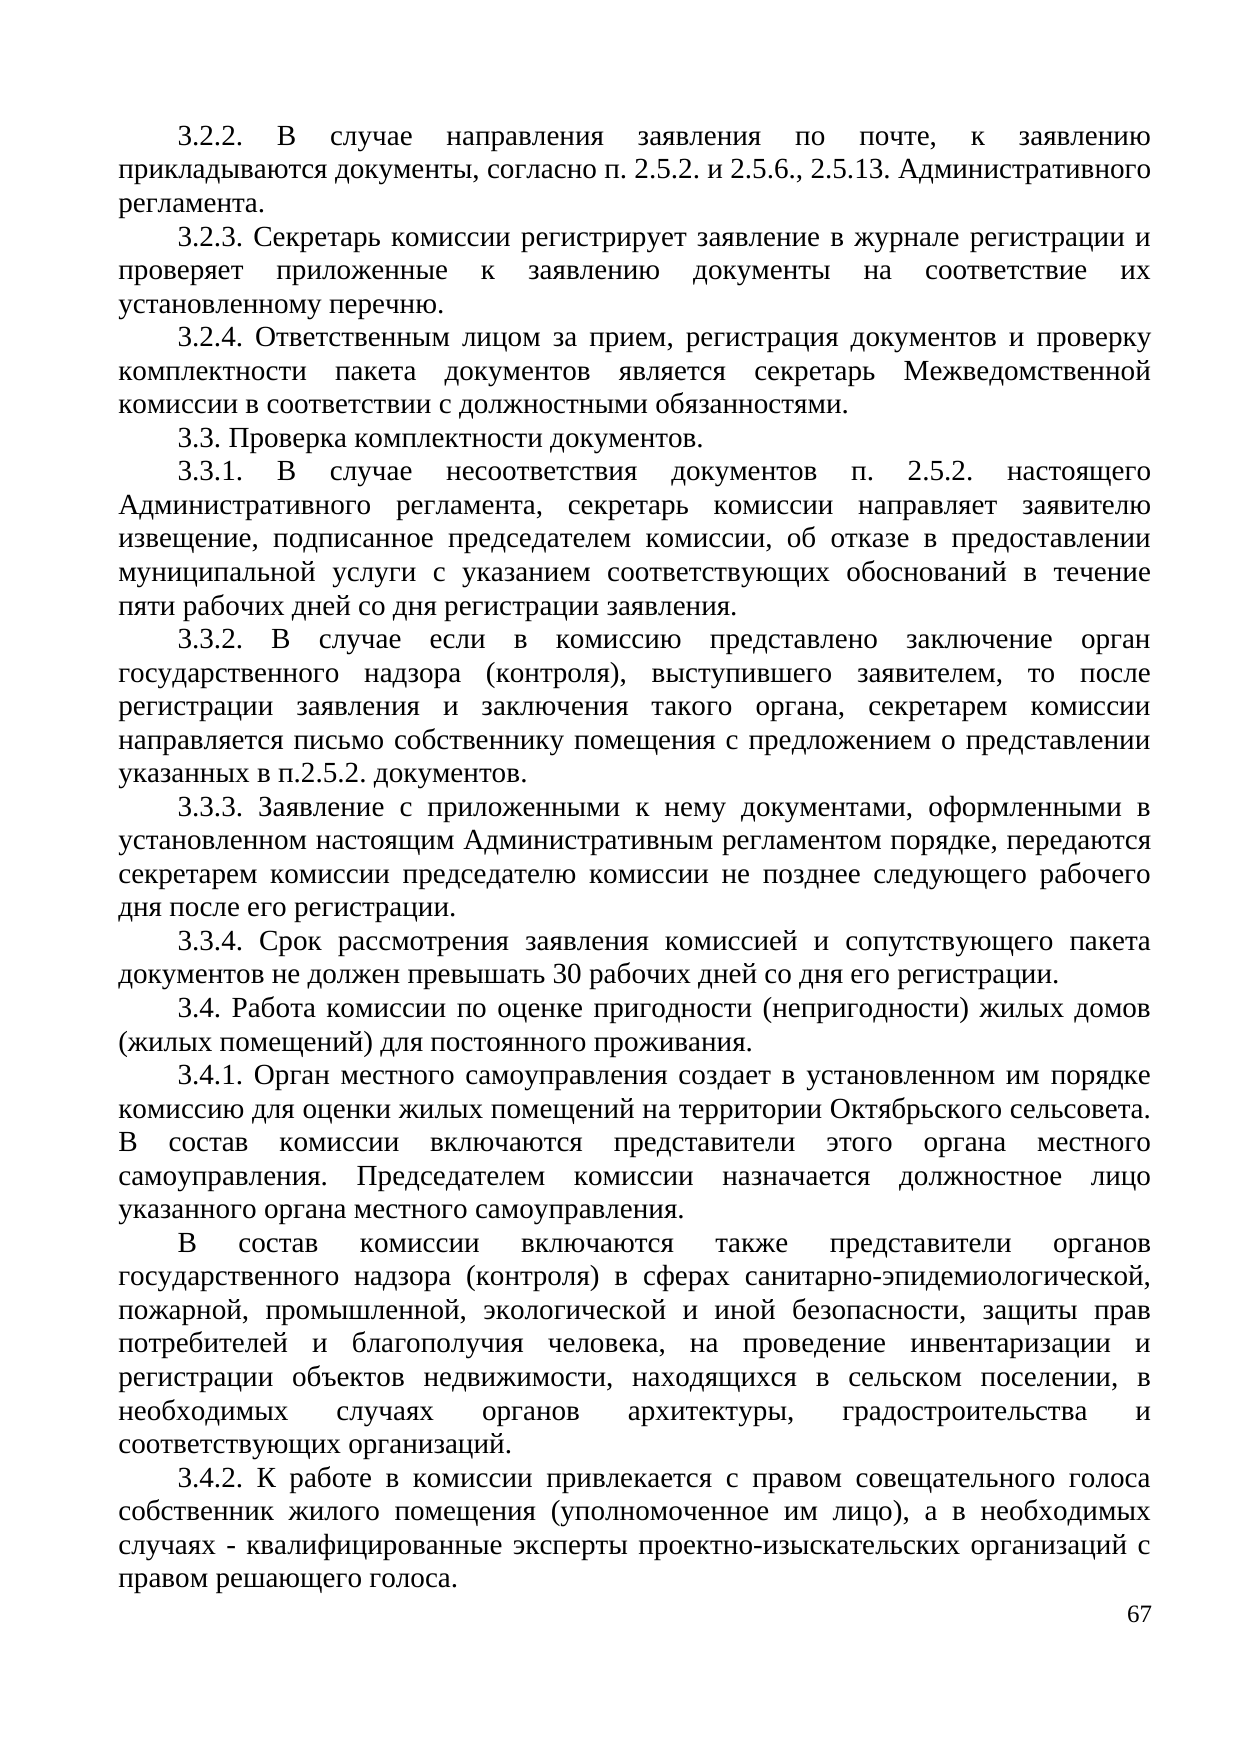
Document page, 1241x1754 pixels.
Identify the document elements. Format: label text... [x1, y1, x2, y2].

text 3.3.2. В случае если в комиссию представлено заключение орган государственного надзора (контроля), выступившего заявителем, то после регистрации заявления и заключения такого органа, секретарем комиссии направляется письмо собственнику помещения с предложением о представлении указанных в п.2.5.2. документов. [118, 621, 1152, 789]
text 3.3.3. Заявление с приложенными к нему документами, оформленными в установленном настоящим Административным регламентом порядке, передаются секретарем комиссии председателю комиссии не позднее следующего рабочего дня после его регистрации. [118, 789, 1152, 923]
text 3.2.2. В случае направления заявления по почте, к заявлению прикладываются документы, согласно п. 2.5.2. и 2.5.6., 2.5.13. Административного регламента. [118, 118, 1152, 219]
text 3.2.3. Секретарь комиссии регистрирует заявление в журнале регистрации и проверяет приложенные к заявлению документы на соответствие их установленному перечню. [118, 219, 1152, 319]
text 3.3.1. В случае несоответствия документов п. 2.5.2. настоящего Административного регламента, секретарь комиссии направляет заявителю извещение, подписанное председателем комиссии, об отказе в предоставлении муниципальной услуги с указанием соответствующих обоснований в течение пяти рабочих дней со дня регистрации заявления. [118, 453, 1152, 621]
text 3.3. Проверка комплектности документов. [118, 420, 1152, 453]
text В состав комиссии включаются также представители органов государственного надзора (контроля) в сферах санитарно-эпидемиологической, пожарной, промышленной, экологической и иной безопасности, защиты прав потребителей и благополучия человека, на проведение инвентаризации и регистрации объектов недвижимости, находящихся в сельском поселении, в необходимых случаях органов архитектуры, градостроительства и соответствующих организаций. [118, 1225, 1152, 1460]
text 3.4.2. К работе в комиссии привлекается с правом совещательного голоса собственник жилого помещения (уполномоченное им лицо), а в необходимых случаях - квалифицированные эксперты проектно-изыскательских организаций с правом решающего голоса. [118, 1460, 1152, 1594]
text 3.4.1. Орган местного самоуправления создает в установленном им порядке комиссию для оценки жилых помещений на территории Октябрьского сельсовета. В состав комиссии включаются представители этого органа местного самоуправления. Председателем комиссии назначается должностное лицо указанного органа местного самоуправления. [118, 1057, 1152, 1225]
text 3.3.4. Срок рассмотрения заявления комиссией и сопутствующего пакета документов не должен превышать 30 рабочих дней со дня его регистрации. [118, 923, 1152, 990]
text 3.4. Работа комиссии по оценке пригодности (непригодности) жилых домов (жилых помещений) для постоянного проживания. [118, 990, 1152, 1057]
text 3.2.4. Ответственным лицом за прием, регистрация документов и проверку комплектности пакета документов является секретарь Межведомственной комиссии в соответствии с должностными обязанностями. [118, 319, 1152, 420]
